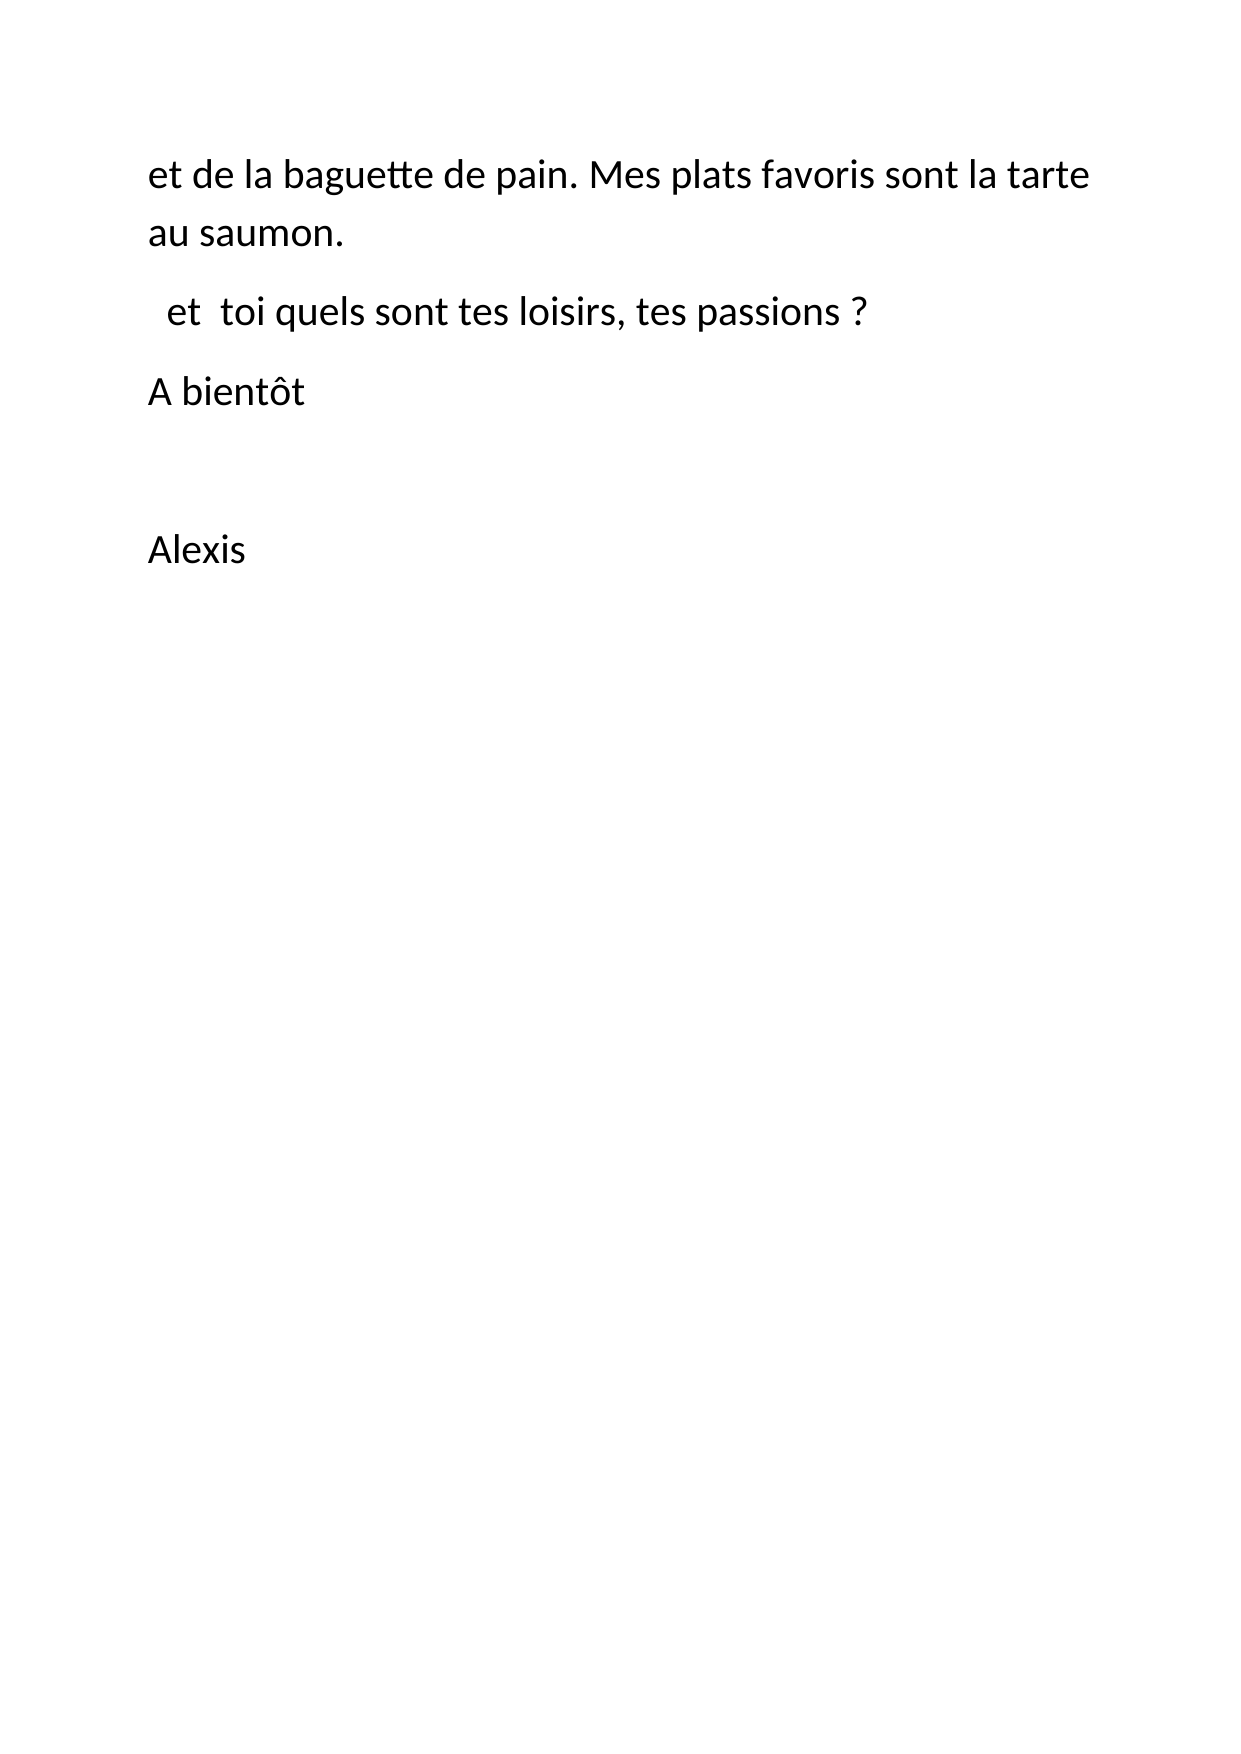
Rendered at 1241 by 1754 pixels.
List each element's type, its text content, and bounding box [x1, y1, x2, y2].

text A bientôt [148, 364, 1093, 415]
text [148, 148, 1093, 257]
text et toi quels sont tes loisirs, tes passions ? [148, 285, 1093, 336]
text Alexis [148, 523, 1093, 574]
